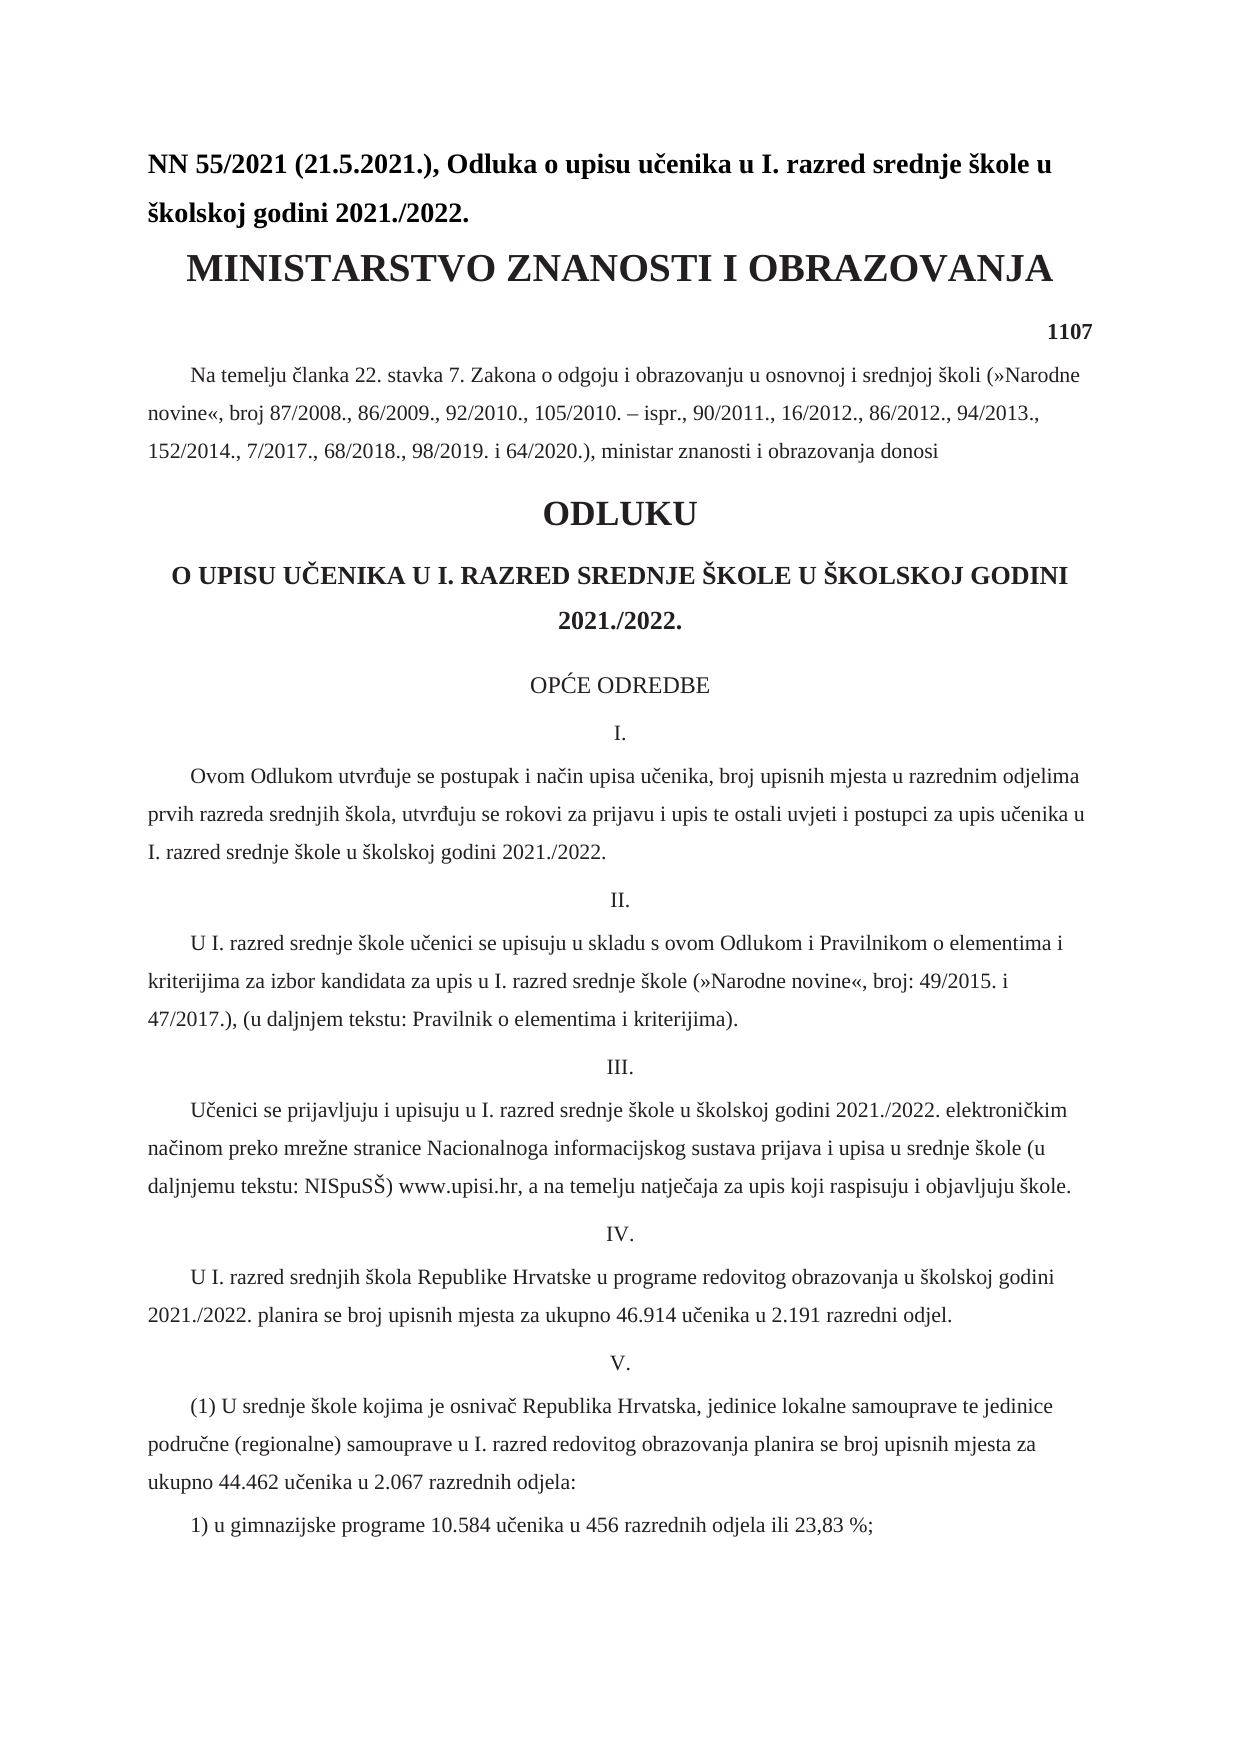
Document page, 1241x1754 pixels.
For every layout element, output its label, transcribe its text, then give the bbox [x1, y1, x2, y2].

text OPĆE ODREDBE [148, 671, 1093, 699]
text 1107 [148, 318, 1093, 344]
text ODLUKU [148, 492, 1093, 533]
text IV. [148, 1221, 1093, 1246]
text V. [148, 1350, 1093, 1376]
text I. [148, 720, 1093, 745]
text Učenici se prijavljuju i upisuju u I. razred srednje škole u školskoj godini 2021./2022. elektroničkim načinom preko mrežne stranice Nacionalnoga informacijskog sustava prijava i upisa u srednje škole (u daljnjemu tekstu: NISpuSŠ) www.upisi.hr, a na temelju natječaja za upis koji raspisuju i objavljuju škole. [148, 1097, 1093, 1198]
text NN 55/2021 (21.5.2021.), Odluka o upisu učenika u I. razred srednje škole u školskoj godini 2021./2022. [148, 148, 1093, 228]
text (1) U srednje škole kojima je osnivač Republika Hrvatska, jedinice lokalne samouprave te jedinice područne (regionalne) samouprave u I. razred redovitog obrazovanja planira se broj upisnih mjesta za ukupno 44.462 učenika u 2.067 razrednih odjela: [148, 1393, 1093, 1494]
text U I. razred srednje škole učenici se upisuju u skladu s ovom Odlukom i Pravilnikom o elementima i kriterijima za izbor kandidata za upis u I. razred srednje škole (»Narodne novine«, broj: 49/2015. i 47/2017.), (u daljnjem tekstu: Pravilnik o elementima i kriterijima). [148, 930, 1093, 1031]
text O UPISU UČENIKA U I. RAZRED SREDNJE ŠKOLE U ŠKOLSKOJ GODINI 2021./2022. [148, 560, 1093, 635]
text Na temelju članka 22. stavka 7. Zakona o odgoju i obrazovanju u osnovnoj i srednjoj školi (»Narodne novine«, broj 87/2008., 86/2009., 92/2010., 105/2010. – ispr., 90/2011., 16/2012., 86/2012., 94/2013., 152/2014., 7/2017., 68/2018., 98/2019. i 64/2020.), ministar znanosti i obrazovanja donosi [148, 362, 1093, 463]
text Ovom Odlukom utvrđuje se postupak i način upisa učenika, broj upisnih mjesta u razrednim odjelima prvih razreda srednjih škola, utvrđuju se rokovi za prijavu i upis te ostali uvjeti i postupci za upis učenika u I. razred srednje škole u školskoj godini 2021./2022. [148, 763, 1093, 864]
text U I. razred srednjih škola Republike Hrvatske u programe redovitog obrazovanja u školskoj godini 2021./2022. planira se broj upisnih mjesta za ukupno 46.914 učenika u 2.191 razredni odjel. [148, 1264, 1093, 1327]
text III. [148, 1054, 1093, 1079]
text 1) u gimnazijske programe 10.584 učenika u 456 razrednih odjela ili 23,83 %; [148, 1512, 1093, 1537]
text II. [148, 887, 1093, 912]
text MINISTARSTVO ZNANOSTI I OBRAZOVANJA [148, 245, 1093, 290]
